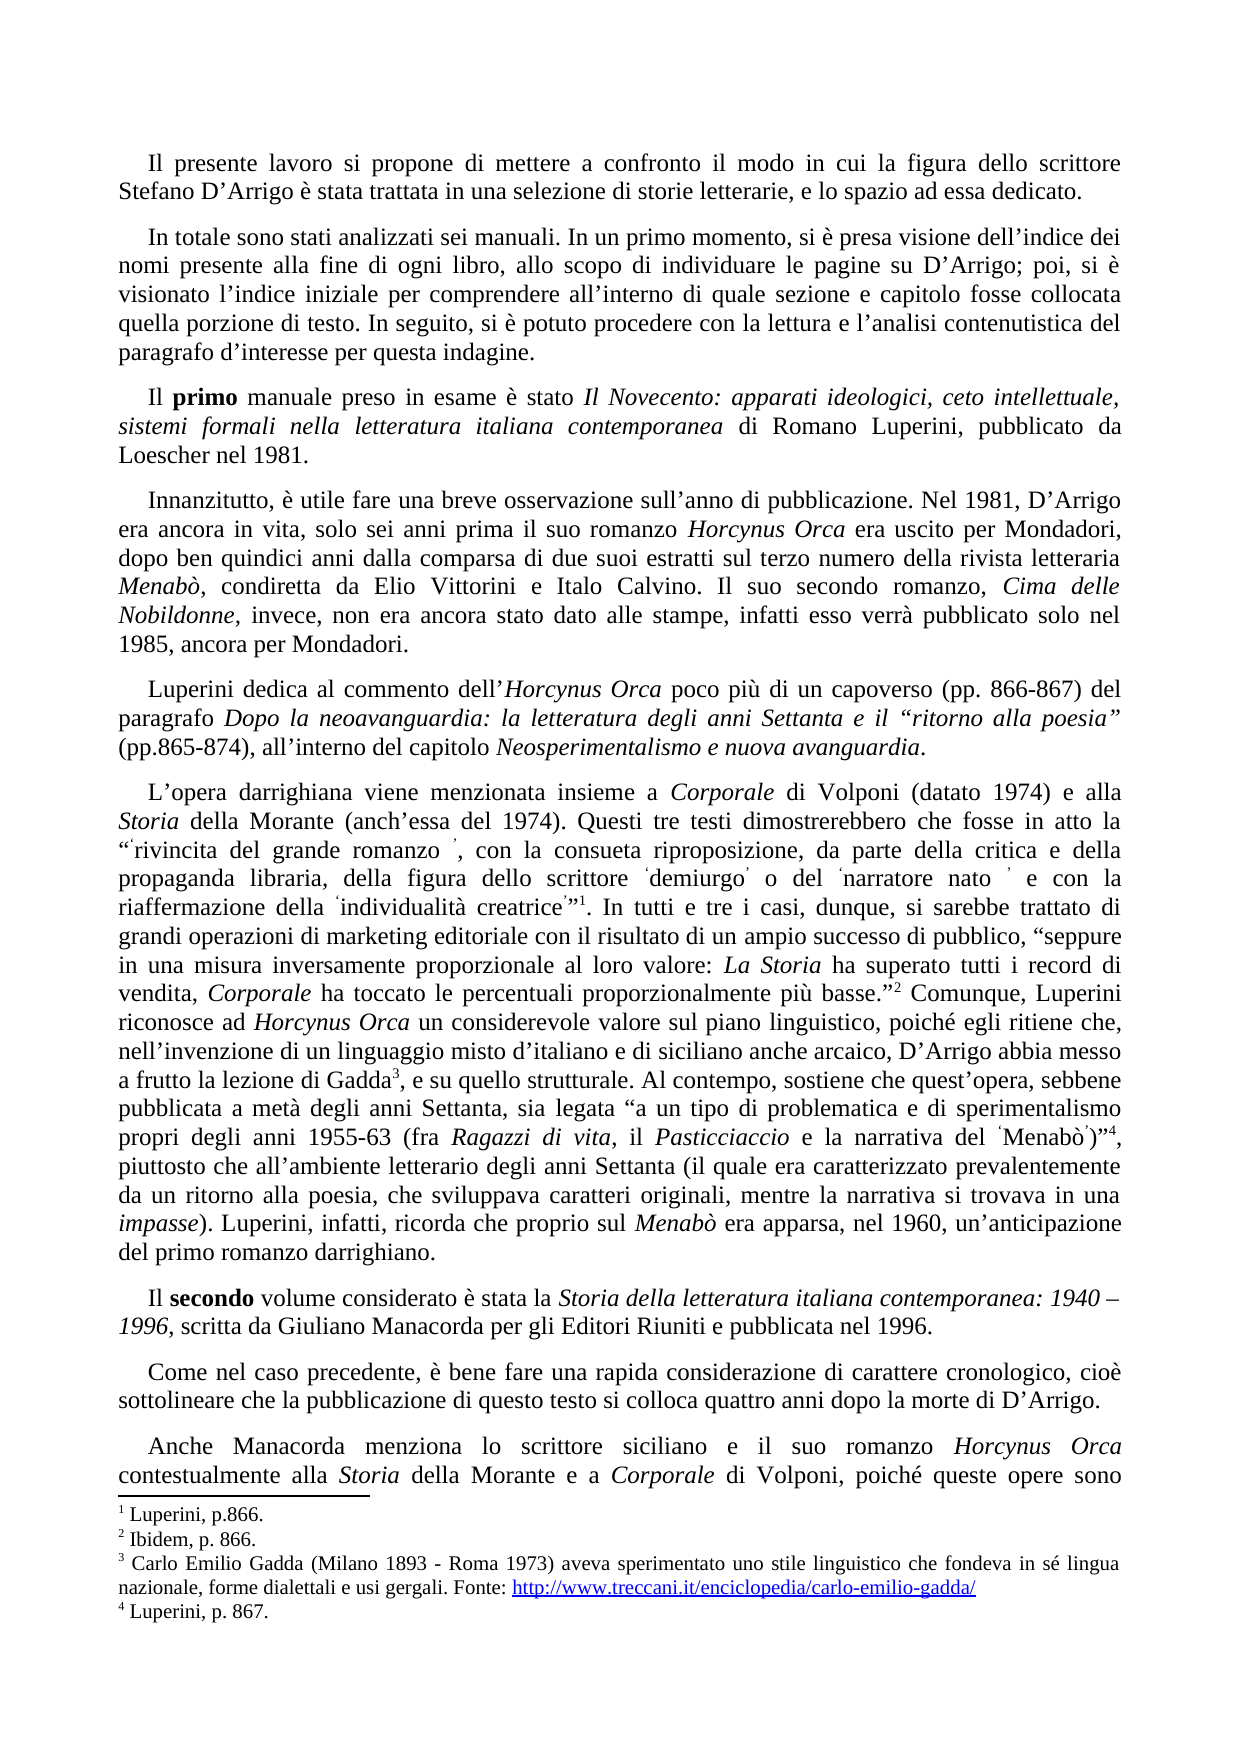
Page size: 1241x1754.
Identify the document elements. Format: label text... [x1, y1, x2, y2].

text In totale sono stati analizzati sei manuali. In un primo momento, si è presa visione dell’indice dei nomi presente alla fine di ogni libro, allo scopo di individuare le pagine su D’Arrigo; poi, si è visionato l’indice iniziale per comprendere all’interno di quale sezione e capitolo fosse collocata quella porzione di testo. In seguito, si è potuto procedere con la lettura e l’analisi contenutistica del paragrafo d’interesse per questa indagine. [118, 222, 1122, 366]
text Luperini dedica al commento dell’Horcynus Orca poco più di un capoverso (pp. 866-867) del paragrafo Dopo la neoavanguardia: la letteratura degli anni Settanta e il “ritorno alla poesia” (pp.865-874), all’interno del capitolo Neosperimentalismo e nuova avanguardia. [118, 674, 1122, 761]
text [118, 1431, 1122, 1488]
text L’opera darrighiana viene menzionata insieme a Corporale di Volponi (datato 1974) e alla Storia della Morante (anch’essa del 1974). Questi tre testi dimostrerebbero che fosse in atto la “‘rivincita del grande romanzo ’, con la consueta riproposizione, da parte della critica e della propaganda libraria, della figura dello scrittore ‘demiurgo’ o del ‘narratore nato ’ e con la riaffermazione della ‘individualità creatrice’”. In tutti e tre i casi, dunque, si sarebbe trattato di grandi operazioni di marketing editoriale con il risultato di un ampio successo di pubblico, “seppure in una misura inversamente proporzionale al loro valore: La Storia ha superato tutti i record di vendita, Corporale ha toccato le percentuali proporzionalmente più basse.” Comunque, Luperini riconosce ad Horcynus Orca un considerevole valore sul piano linguistico, poiché egli ritiene che, nell’invenzione di un linguaggio misto d’italiano e di siciliano anche arcaico, D’Arrigo abbia messo a frutto la lezione di Gadda, e su quello strutturale. Al contempo, sostiene che quest’opera, sebbene pubblicata a metà degli anni Settanta, sia legata “a un tipo di problematica e di sperimentalismo propri degli anni 1955-63 (fra Ragazzi di vita, il Pasticciaccio e la narrativa del ‘Menabò’)”, piuttosto che all’ambiente letterario degli anni Settanta (il quale era caratterizzato prevalentemente da un ritorno alla poesia, che sviluppava caratteri originali, mentre la narrativa si trovava in una impasse). Luperini, infatti, ricorda che proprio sul Menabò era apparsa, nel 1960, un’anticipazione del primo romanzo darrighiano. [118, 777, 1122, 1266]
text Innanzitutto, è utile fare una breve osservazione sull’anno di pubblicazione. Nel 1981, D’Arrigo era ancora in vita, solo sei anni prima il suo romanzo Horcynus Orca era uscito per Mondadori, dopo ben quindici anni dalla comparsa di due suoi estratti sul terzo numero della rivista letteraria Menabò, condiretta da Elio Vittorini e Italo Calvino. Il suo secondo romanzo, Cima delle Nobildonne, invece, non era ancora stato dato alle stampe, infatti esso verrà pubblicato solo nel 1985, ancora per Mondadori. [118, 485, 1122, 658]
text Come nel caso precedente, è bene fare una rapida considerazione di carattere cronologico, cioè sottolineare che la pubblicazione di questo testo si colloca quattro anni dopo la morte di D’Arrigo. [118, 1357, 1122, 1414]
text Il primo manuale preso in esame è stato Il Novecento: apparati ideologici, ceto intellettuale, sistemi formali nella letteratura italiana contemporanea di Romano Luperini, pubblicato da Loescher nel 1981. [118, 382, 1122, 468]
text Il presente lavoro si propone di mettere a confronto il modo in cui la figura dello scrittore Stefano D’Arrigo è stata trattata in una selezione di storie letterarie, e lo spazio ad essa dedicato. [118, 148, 1122, 205]
text Il secondo volume considerato è stata la Storia della letteratura italiana contemporanea: 1940 – 1996, scritta da Giuliano Manacorda per gli Editori Riuniti e pubblicata nel 1996. [118, 1283, 1122, 1340]
